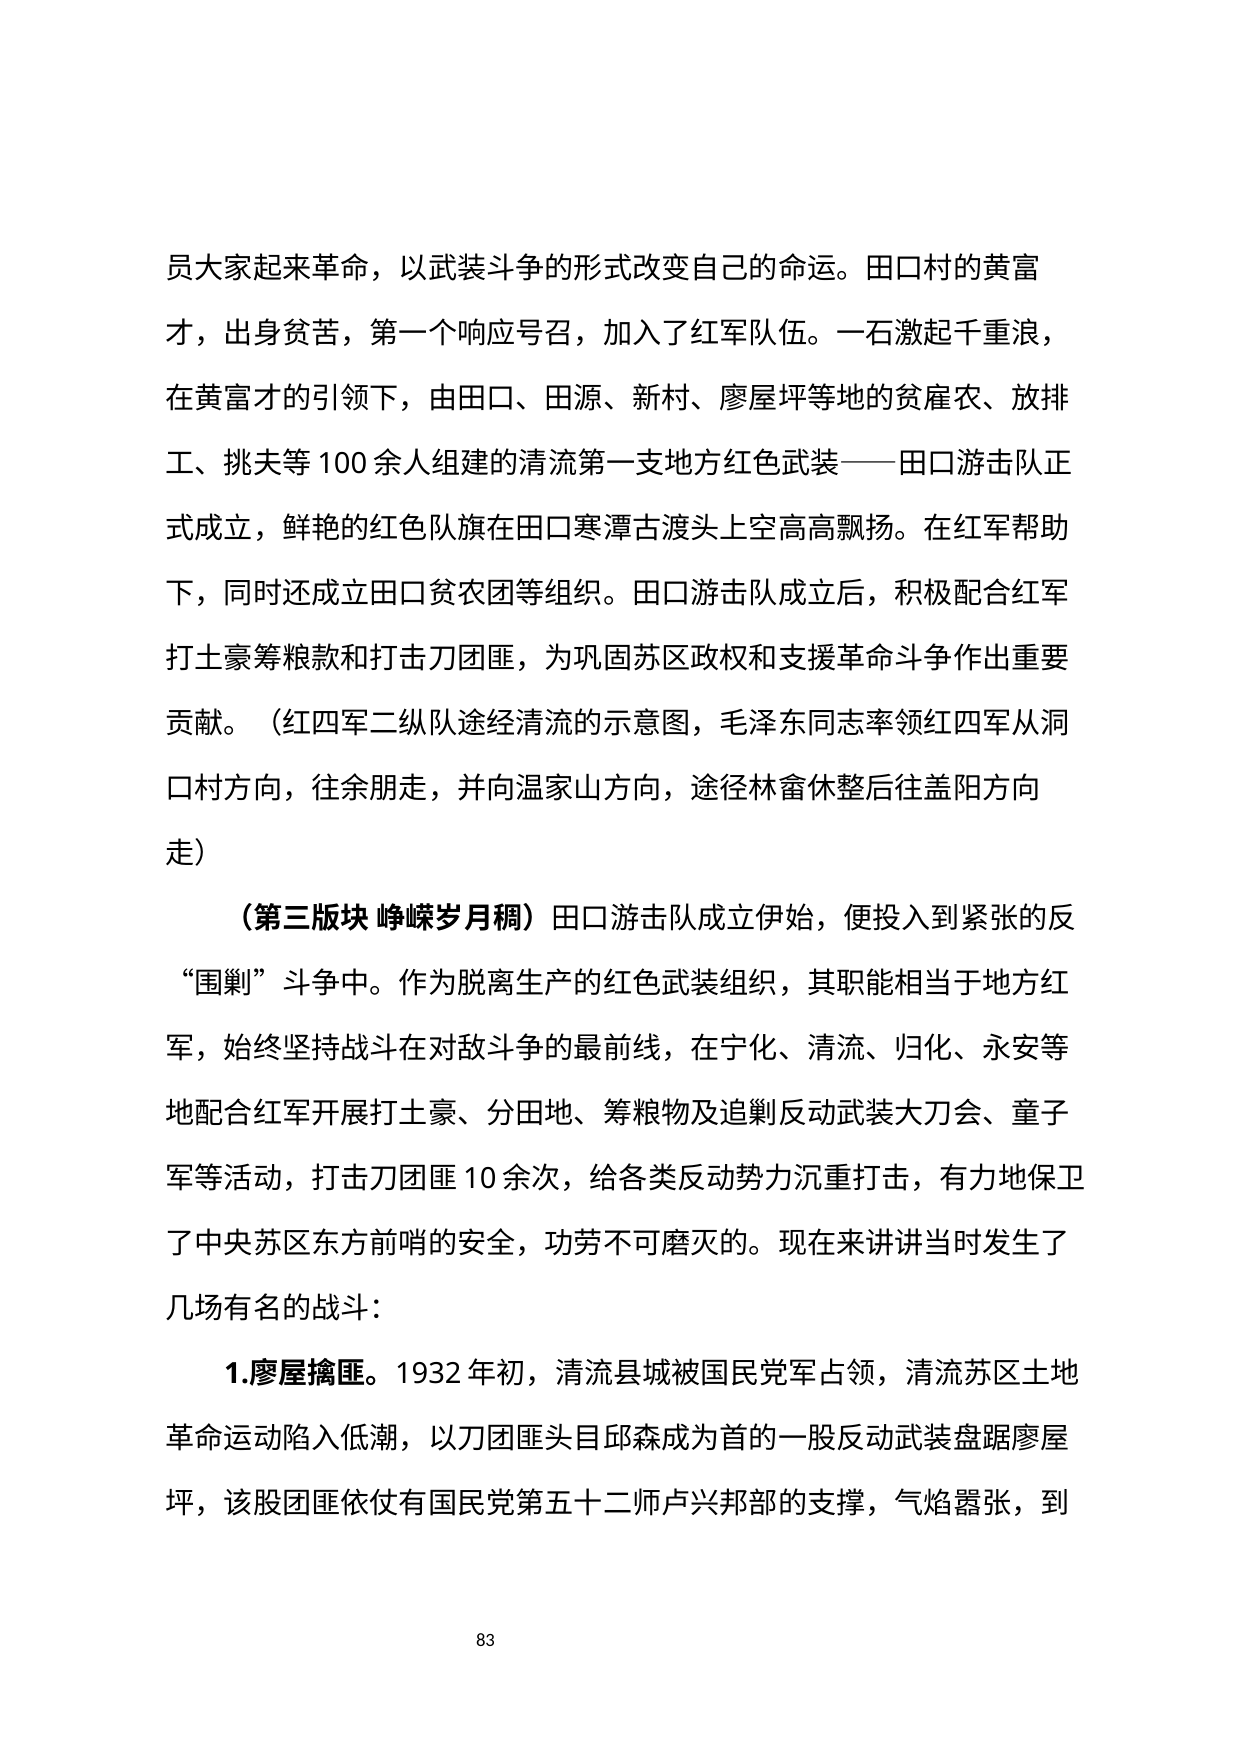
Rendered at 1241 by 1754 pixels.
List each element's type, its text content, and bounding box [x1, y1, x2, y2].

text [165, 233, 1087, 883]
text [165, 1338, 1087, 1533]
text （第三版块 峥嵘岁月稠）田口游击队成立伊始，便投入到紧张的反“围剿”斗争中。作为脱离生产的红色武装组织，其职能相当于地方红军，始终坚持战斗在对敌斗争的最前线，在宁化、清流、归化、永安等地配合红军开展打土豪、分田地、筹粮物及追剿反动武装大刀会、童子军等活动，打击刀团匪10余次，给各类反动势力沉重打击，有力地保卫了中央苏区东方前哨的安全，功劳不可磨灭的。现在来讲讲当时发生了几场有名的战斗： [165, 883, 1087, 1338]
